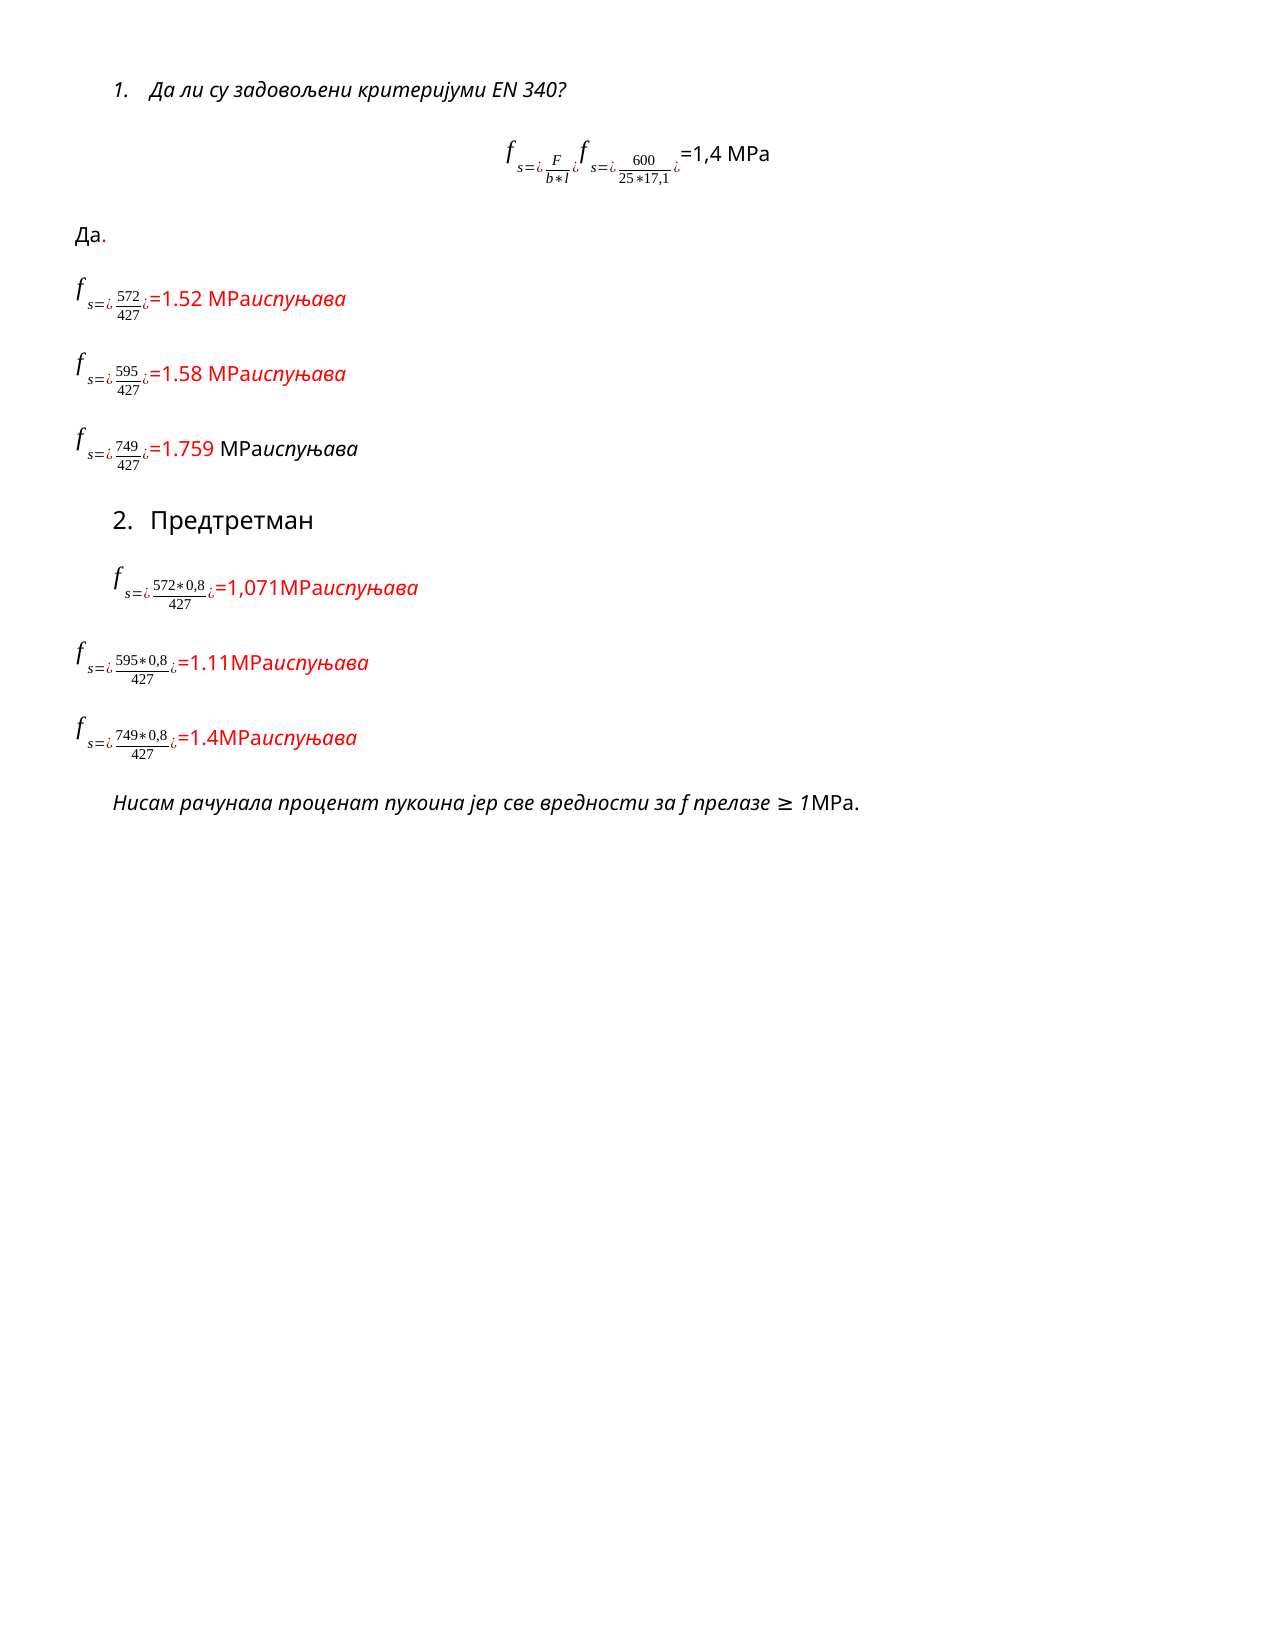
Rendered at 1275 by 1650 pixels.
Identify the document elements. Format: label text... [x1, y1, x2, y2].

text Да. [75, 220, 1200, 248]
text =1,4 MPa [75, 133, 1200, 191]
text =1.11MPaиспуњава [75, 638, 1200, 688]
text =1.58 MPaиспуњава [75, 348, 1200, 398]
text =1,071MPaиспуњава [112, 563, 1200, 613]
list Предтретман [112, 503, 1200, 537]
text =1.4MPaиспуњава [75, 713, 1200, 763]
list Да ли су задовољени критеријуми EN 340? [112, 75, 1200, 103]
text =1.759 MPaиспуњава [75, 423, 1200, 473]
text =1.52 MPaиспуњава [75, 273, 1200, 323]
text Нисам рачунала проценат пукоина јер све вредности за f прелазе ≥ 1MPa. [112, 788, 1200, 816]
